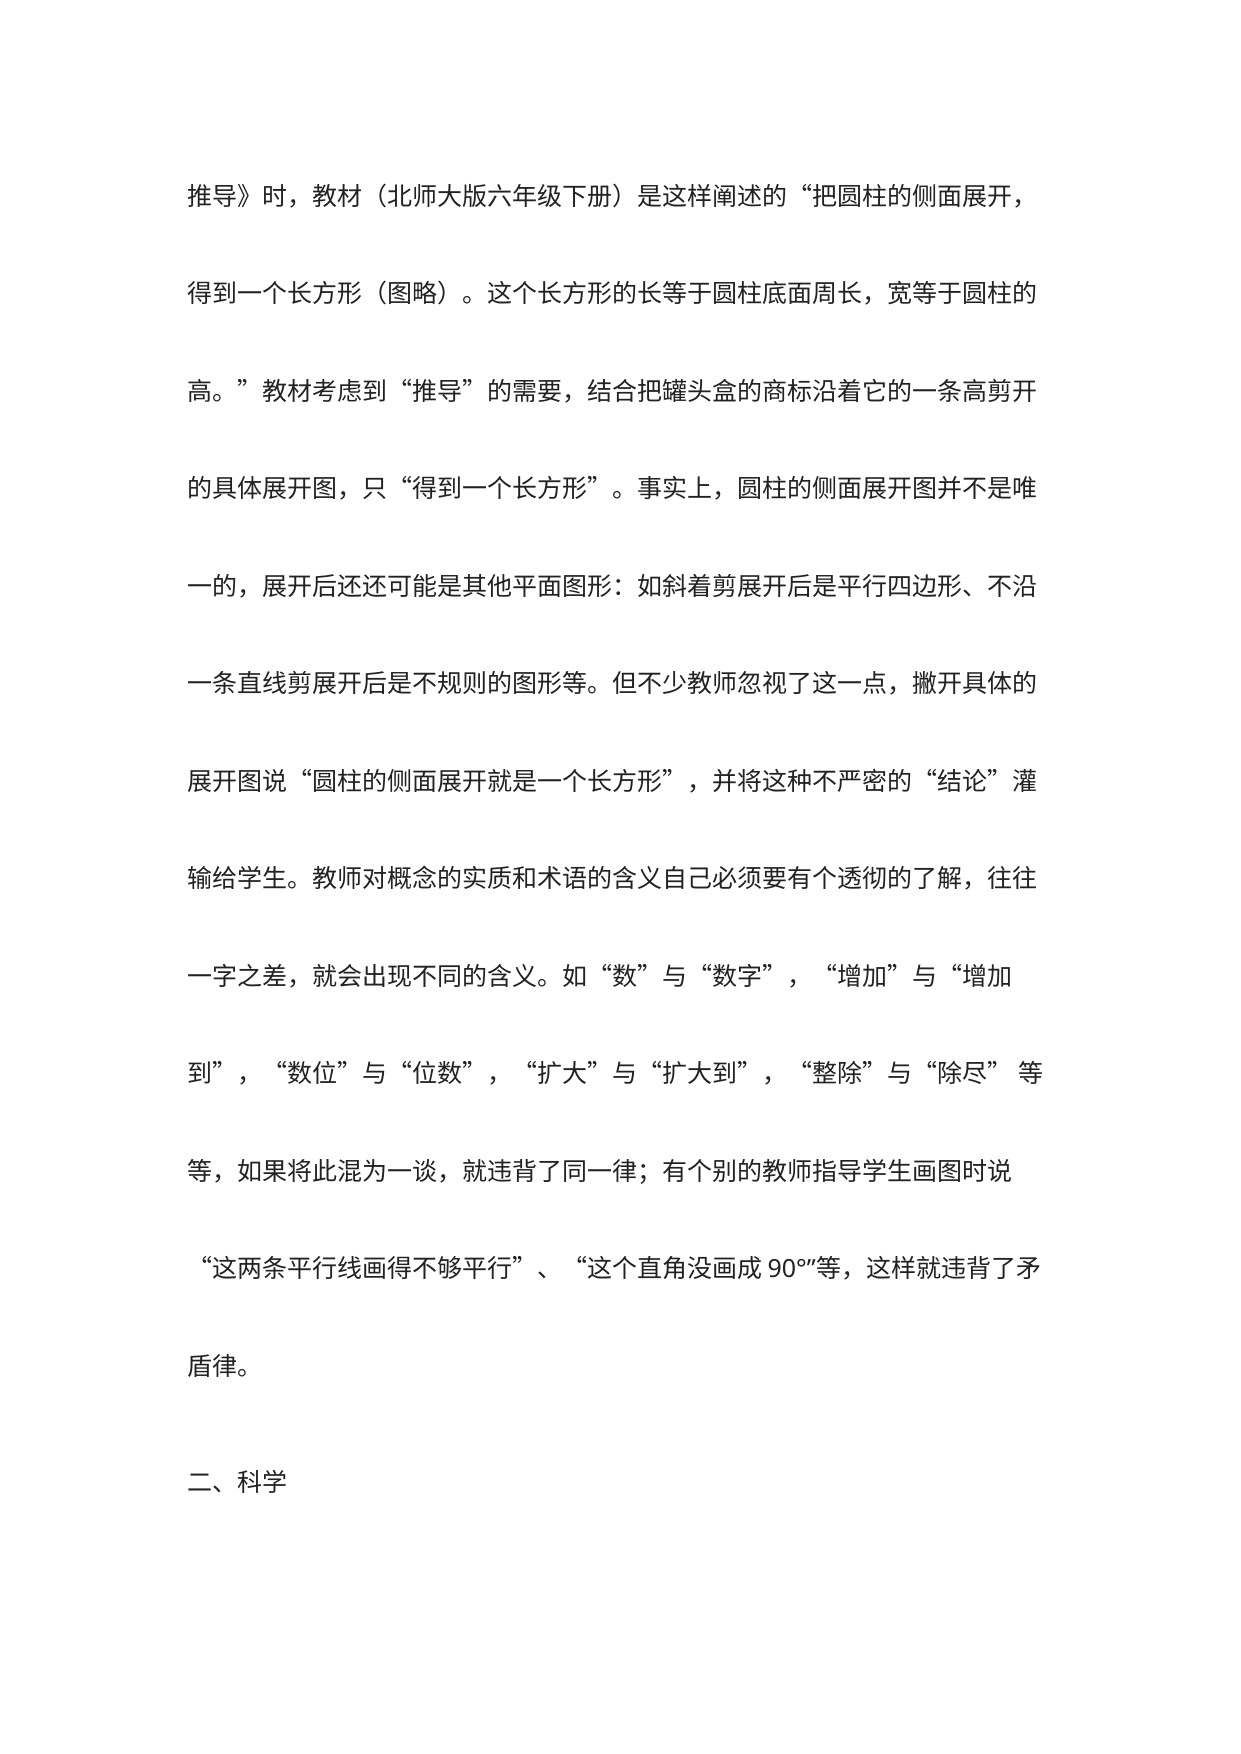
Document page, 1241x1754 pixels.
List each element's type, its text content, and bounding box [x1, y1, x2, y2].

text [187, 162, 1053, 1397]
text 二、科学 [187, 1448, 1053, 1513]
